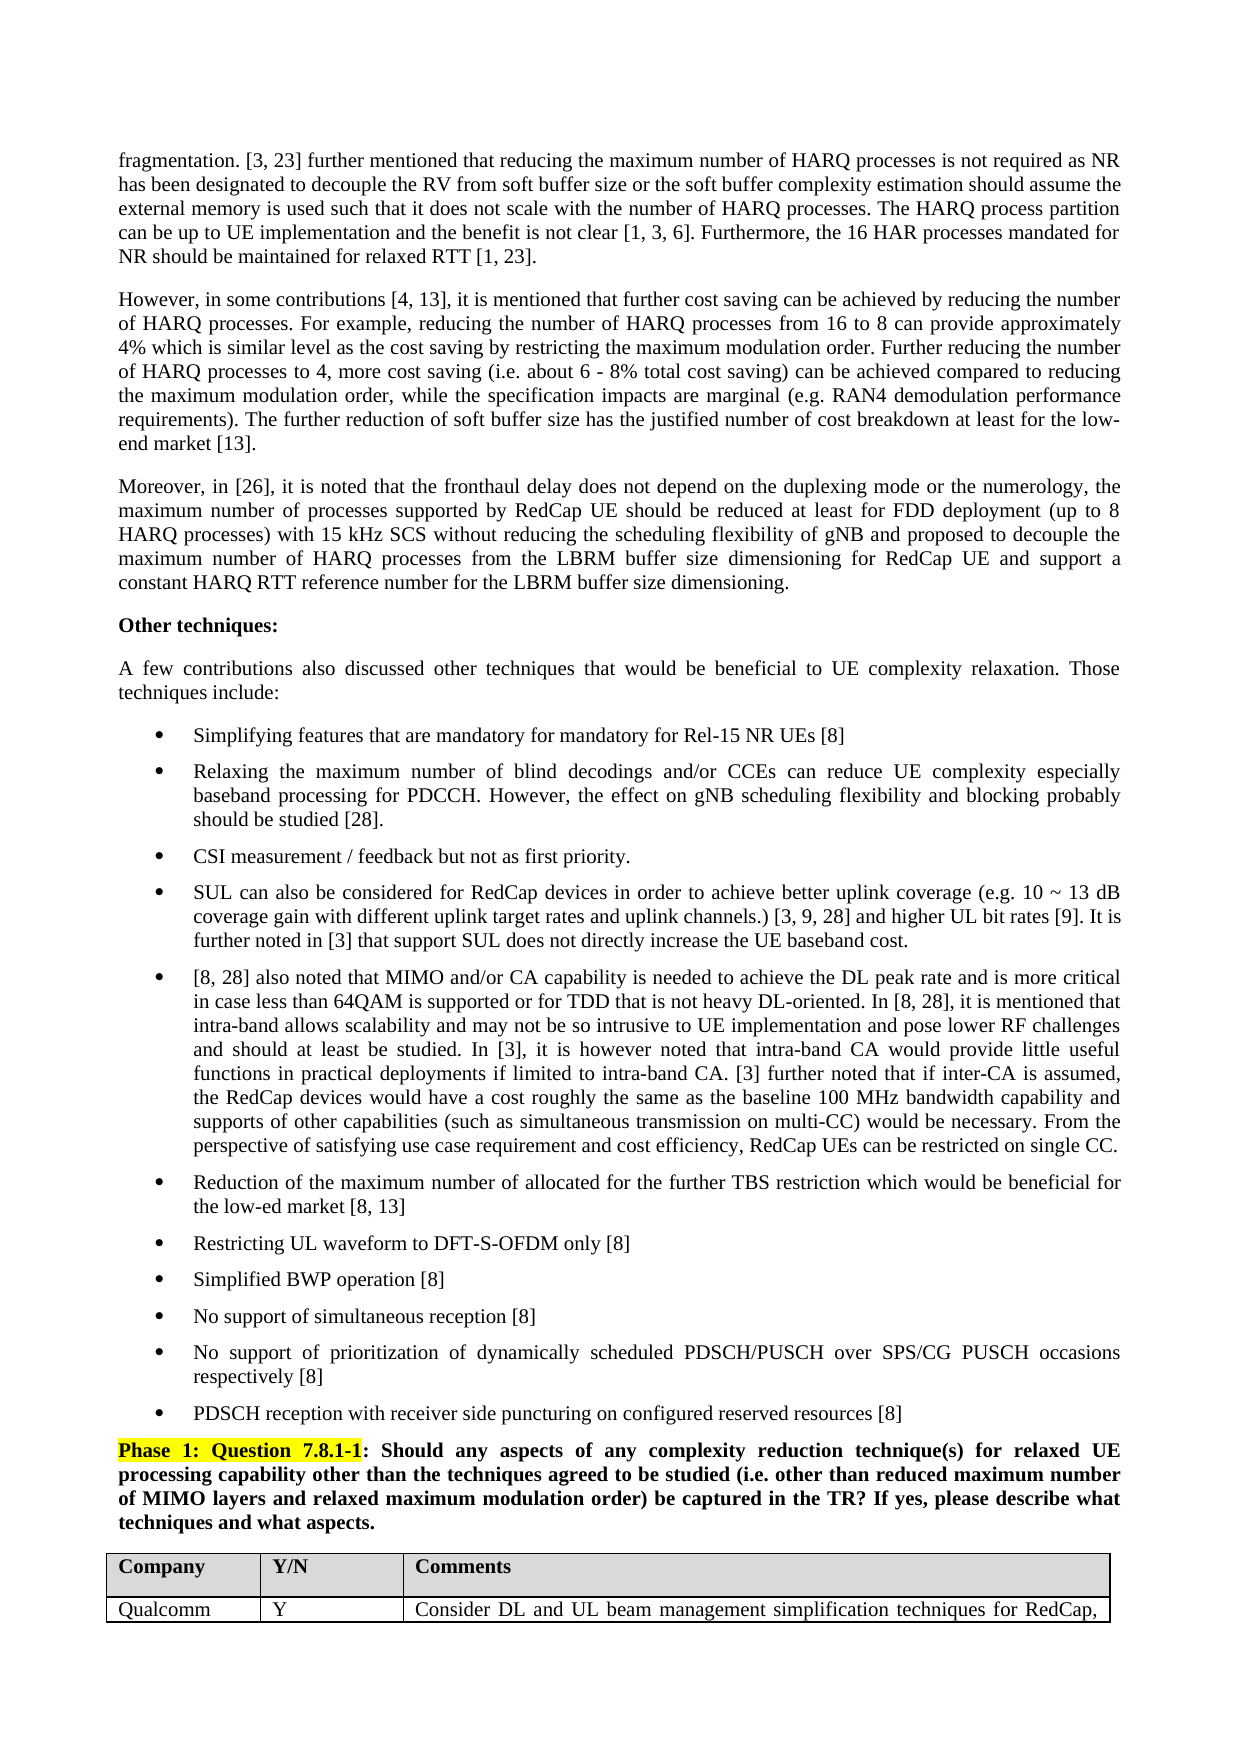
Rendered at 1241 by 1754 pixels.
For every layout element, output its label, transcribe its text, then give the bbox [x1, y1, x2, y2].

text Other techniques: [118, 613, 1122, 637]
table_header Company [107, 1554, 260, 1596]
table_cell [404, 1598, 1109, 1621]
list [8, 28] also noted that MIMO and/or CA capability is needed to achieve the DL peak rate and is more critical in case less than 64QAM is supported or for TDD that is not heavy DL-oriented. In [8, 28], it is mentioned that intra-band allows scalability and may not be so intrusive to UE implementation and pose lower RF challenges and should at least be studied. In [3], it is however noted that intra-band CA would provide little useful functions in practical deployments if limited to intra-band CA. [3] further noted that if inter-CA is assumed, the RedCap devices would have a cost roughly the same as the baseline 100 MHz bandwidth capability and supports of other capabilities (such as simultaneous transmission on multi-CC) would be necessary. From the perspective of satisfying use case requirement and cost efficiency, RedCap UEs can be restricted on single CC. [156, 965, 1122, 1157]
text Moreover, in [26], it is noted that the fronthaul delay does not depend on the duplexing mode or the numerology, the maximum number of processes supported by RedCap UE should be reduced at least for FDD deployment (up to 8 HARQ processes) with 15 kHz SCS without reducing the scheduling flexibility of gNB and proposed to decouple the maximum number of HARQ processes from the LBRM buffer size dimensioning for RedCap UE and support a constant HARQ RTT reference number for the LBRM buffer size dimensioning. [118, 474, 1122, 594]
list Relaxing the maximum number of blind decodings and/or CCEs can reduce UE complexity especially baseband processing for PDCCH. However, the effect on gNB scheduling flexibility and blocking probably should be studied [28]. [156, 759, 1122, 831]
table_header Y/N [261, 1554, 403, 1596]
text Phase 1: Question 7.8.1-1: Should any aspects of any complexity reduction technique(s) for relaxed UE processing capability other than the techniques agreed to be studied (i.e. other than reduced maximum number of MIMO layers and relaxed maximum modulation order) be captured in the TR? If yes, please describe what techniques and what aspects. [118, 1437, 1122, 1534]
text However, in some contributions [4, 13], it is mentioned that further cost saving can be achieved by reducing the number of HARQ processes. For example, reducing the number of HARQ processes from 16 to 8 can provide approximately 4% which is similar level as the cost saving by restricting the maximum modulation order. Further reducing the number of HARQ processes to 4, more cost saving (i.e. about 6 - 8% total cost saving) can be achieved compared to reducing the maximum modulation order, while the specification impacts are marginal (e.g. RAN4 demodulation performance requirements). The further reduction of soft buffer size has the justified number of cost breakdown at least for the low-end market [13]. [118, 287, 1122, 455]
list No support of prioritization of dynamically scheduled PDSCH/PUSCH over SPS/CG PUSCH occasions respectively [8] [156, 1340, 1122, 1388]
list SUL can also be considered for RedCap devices in order to achieve better uplink coverage (e.g. 10 ~ 13 dB coverage gain with different uplink target rates and uplink channels.) [3, 9, 28] and higher UL bit rates [9]. It is further noted in [3] that support SUL does not directly increase the UE baseband cost. [156, 880, 1122, 952]
list Simplified BWP operation [8] [156, 1267, 1122, 1291]
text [118, 147, 1122, 268]
table_cell Y [261, 1598, 403, 1621]
list Restricting UL waveform to DFT-S-OFDM only [8] [156, 1231, 1122, 1255]
text A few contributions also discussed other techniques that would be beneficial to UE complexity relaxation. Those techniques include: [118, 656, 1122, 704]
list Simplifying features that are mandatory for mandatory for Rel-15 NR UEs [8] [156, 722, 1122, 747]
list PDSCH reception with receiver side puncturing on configured reserved resources [8] [156, 1401, 1122, 1425]
table_cell Qualcomm [107, 1598, 260, 1621]
table_header Comments [404, 1554, 1109, 1596]
list CSI measurement / feedback but not as first priority. [156, 844, 1122, 868]
list Reduction of the maximum number of allocated for the further TBS restriction which would be beneficial for the low-ed market [8, 13] [156, 1170, 1122, 1218]
list No support of simultaneous reception [8] [156, 1304, 1122, 1328]
